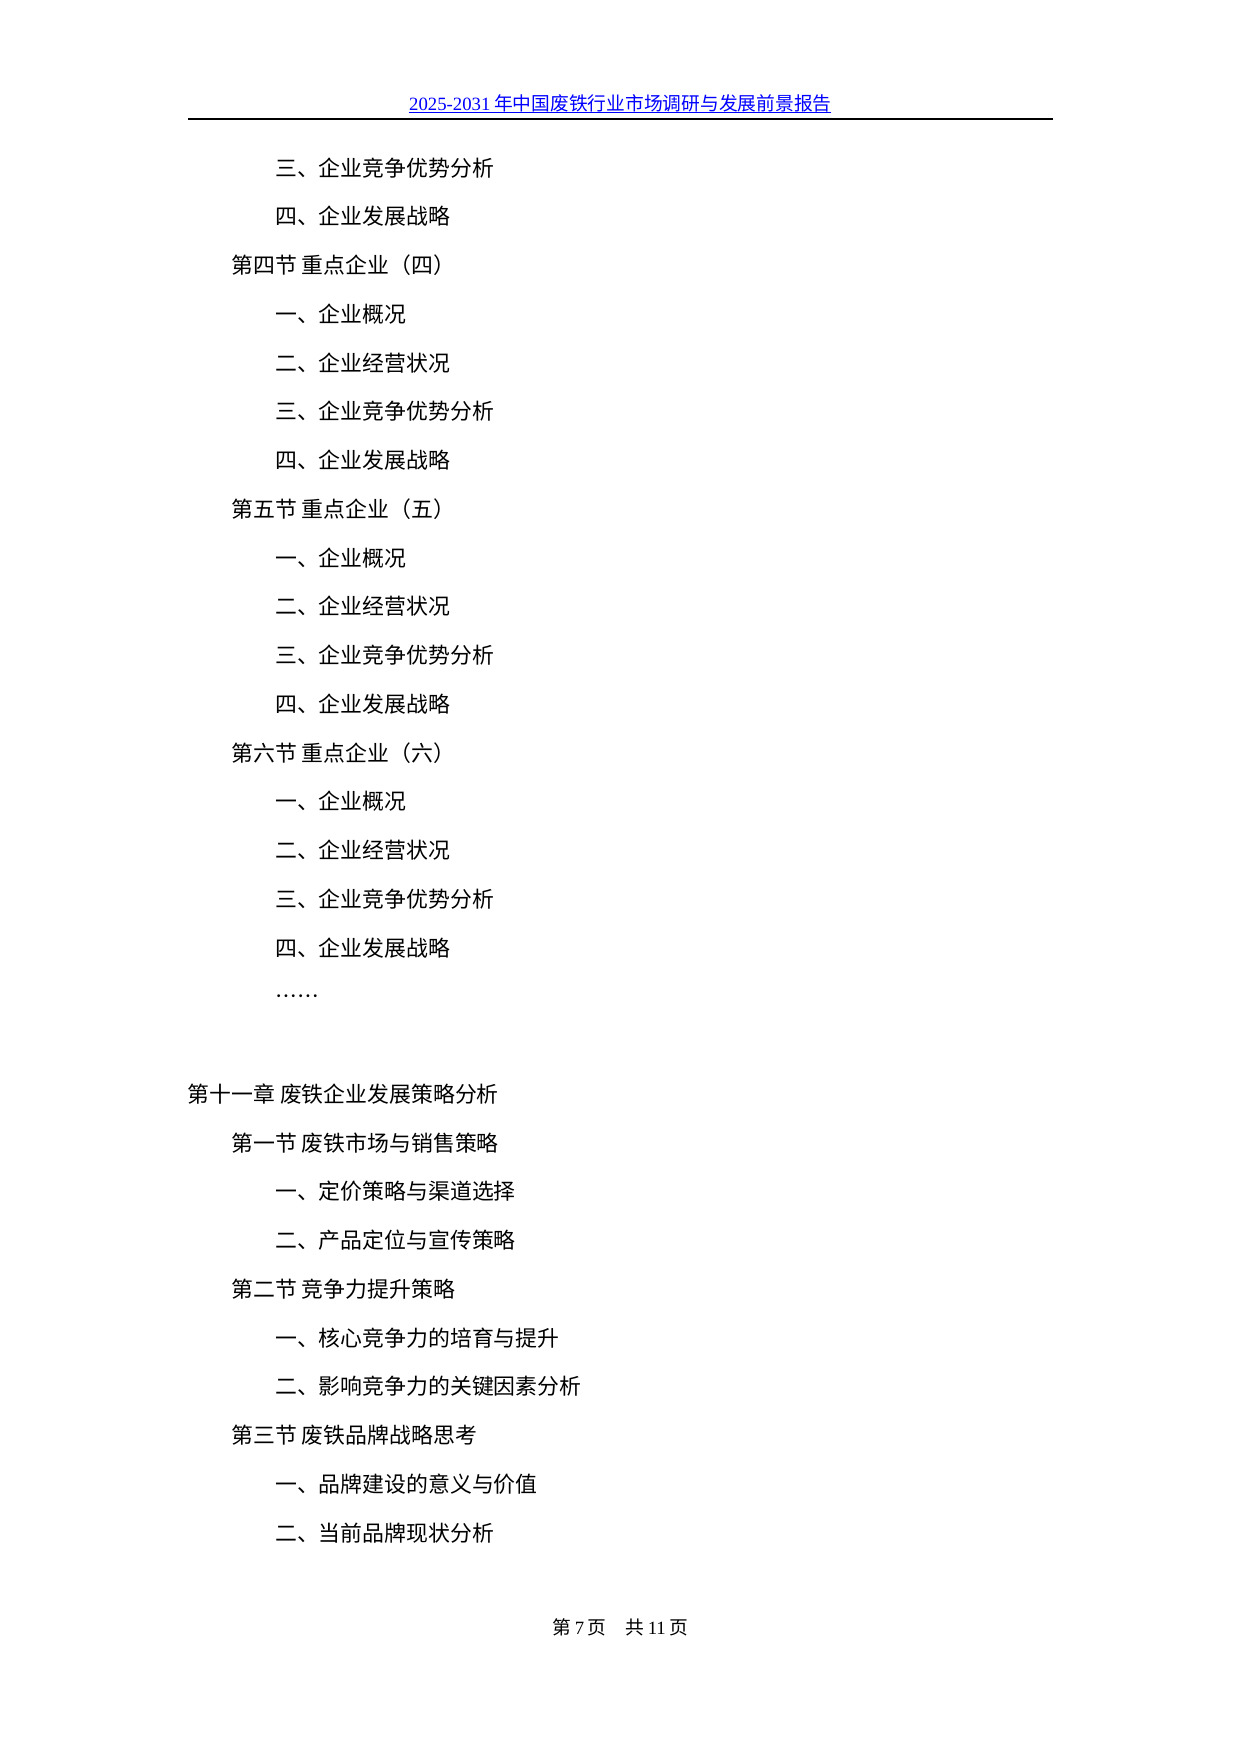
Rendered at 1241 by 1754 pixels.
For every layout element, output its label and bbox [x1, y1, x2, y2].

text [187, 150, 1053, 1548]
